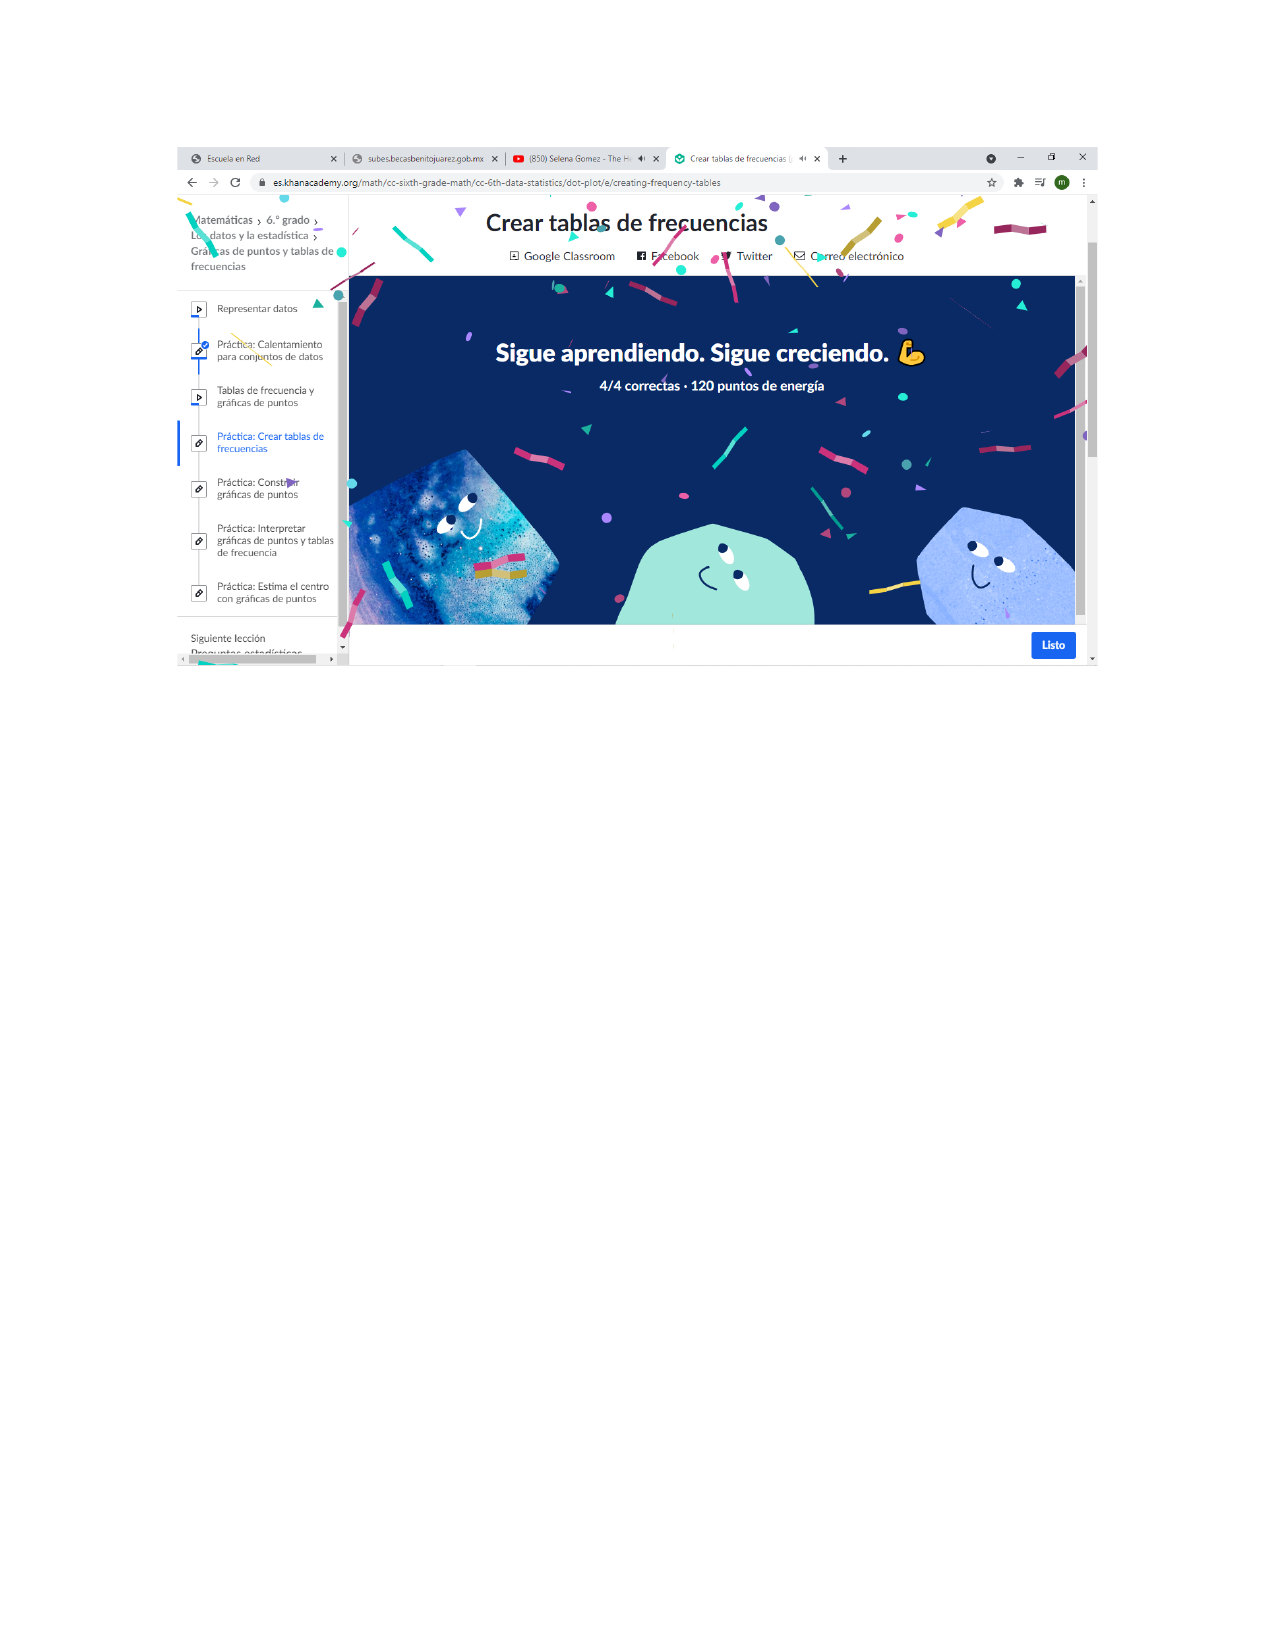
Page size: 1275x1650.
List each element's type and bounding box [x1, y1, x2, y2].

picture [177, 147, 1098, 666]
